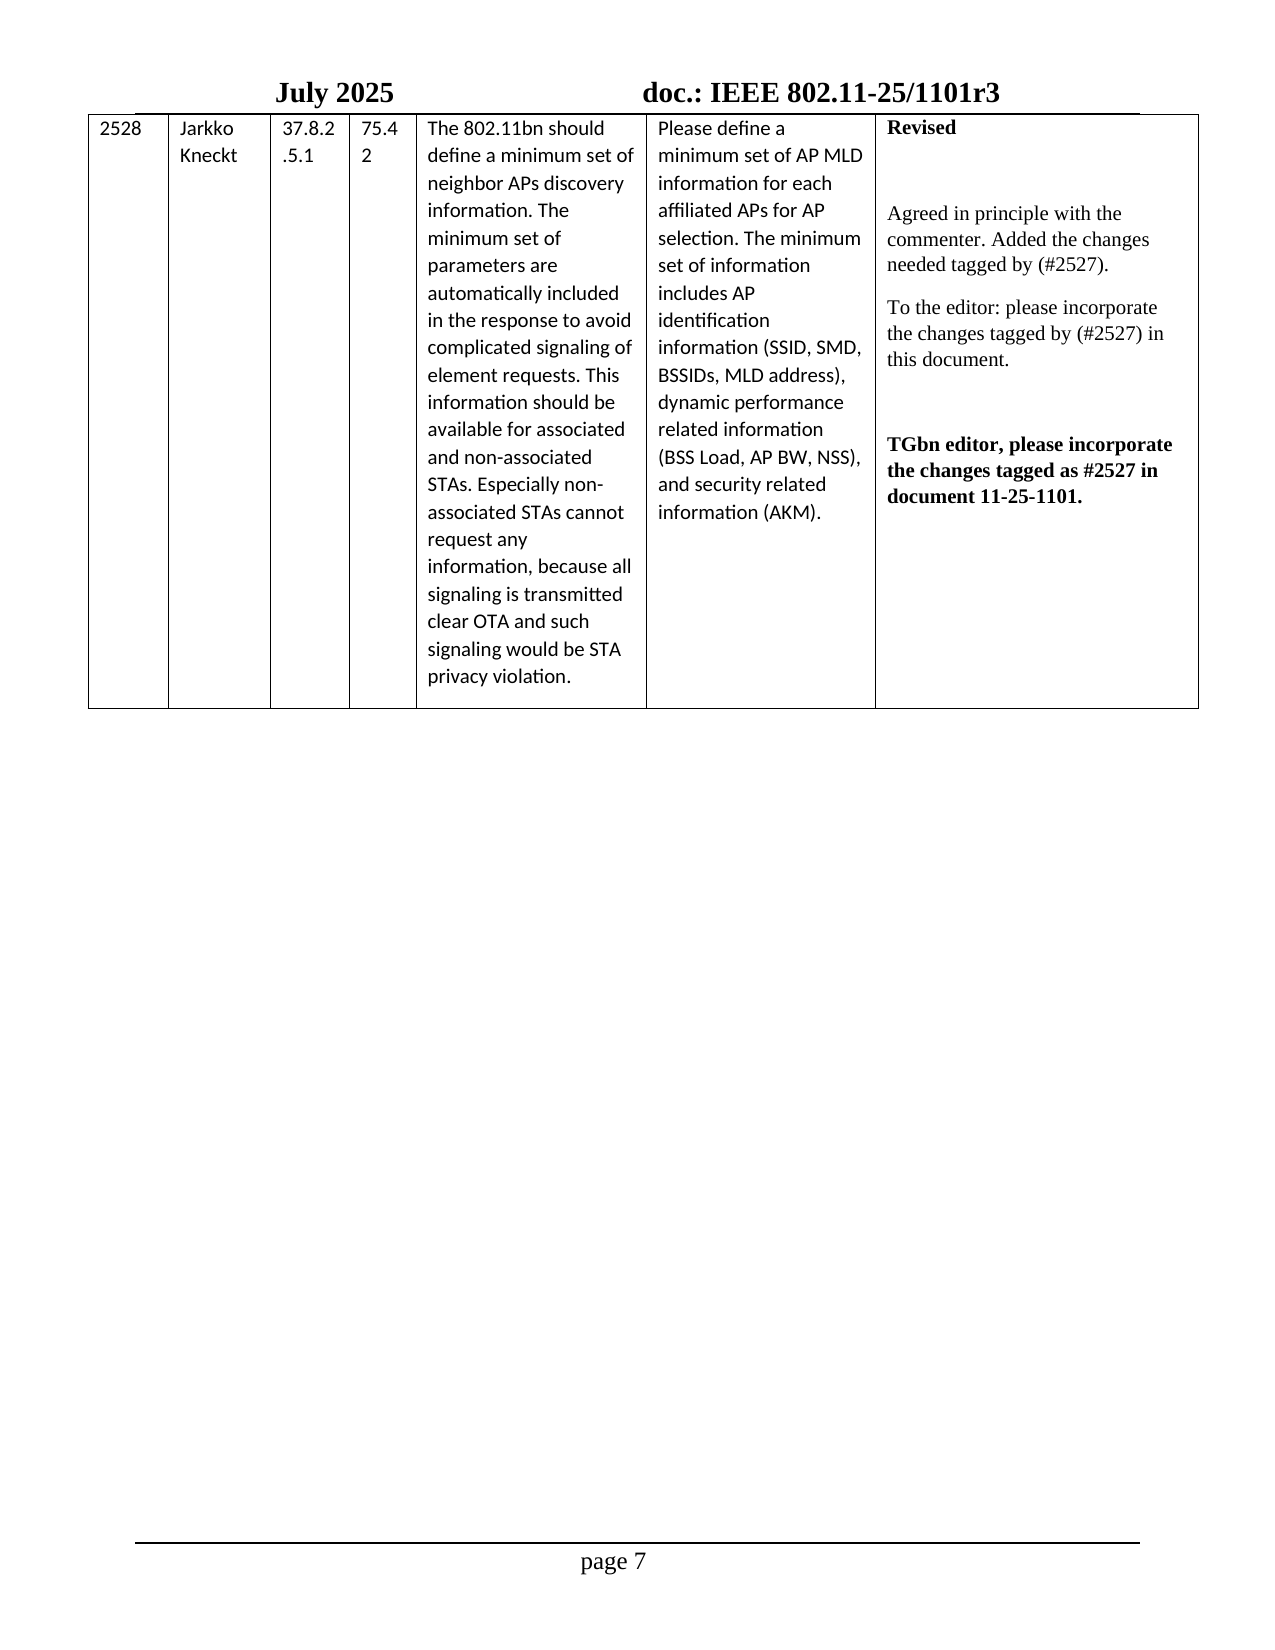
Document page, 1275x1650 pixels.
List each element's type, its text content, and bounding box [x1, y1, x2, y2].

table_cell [876, 115, 1198, 707]
table_cell 37.8.2.5.1 [271, 115, 349, 707]
table_cell 75.42 [350, 115, 416, 707]
table_cell The 802.11bn should define a minimum set of neighbor APs discovery information. The minimum set of parameters are automatically included in the response to avoid complicated signaling of element requests. This information should be available for associated and non-associated STAs. Especially non-associated STAs cannot request any information, because all signaling is transmitted clear OTA and such signaling would be STA privacy violation. [417, 115, 646, 707]
table_cell 2528 [89, 115, 168, 707]
table_cell Jarkko Kneckt [169, 115, 270, 707]
table_cell Please define a minimum set of AP MLD information for each affiliated APs for AP selection. The minimum set of information includes AP identification information (SSID, SMD, BSSIDs, MLD address), dynamic performance related information (BSS Load, AP BW, NSS), and security related information (AKM). [647, 115, 875, 707]
